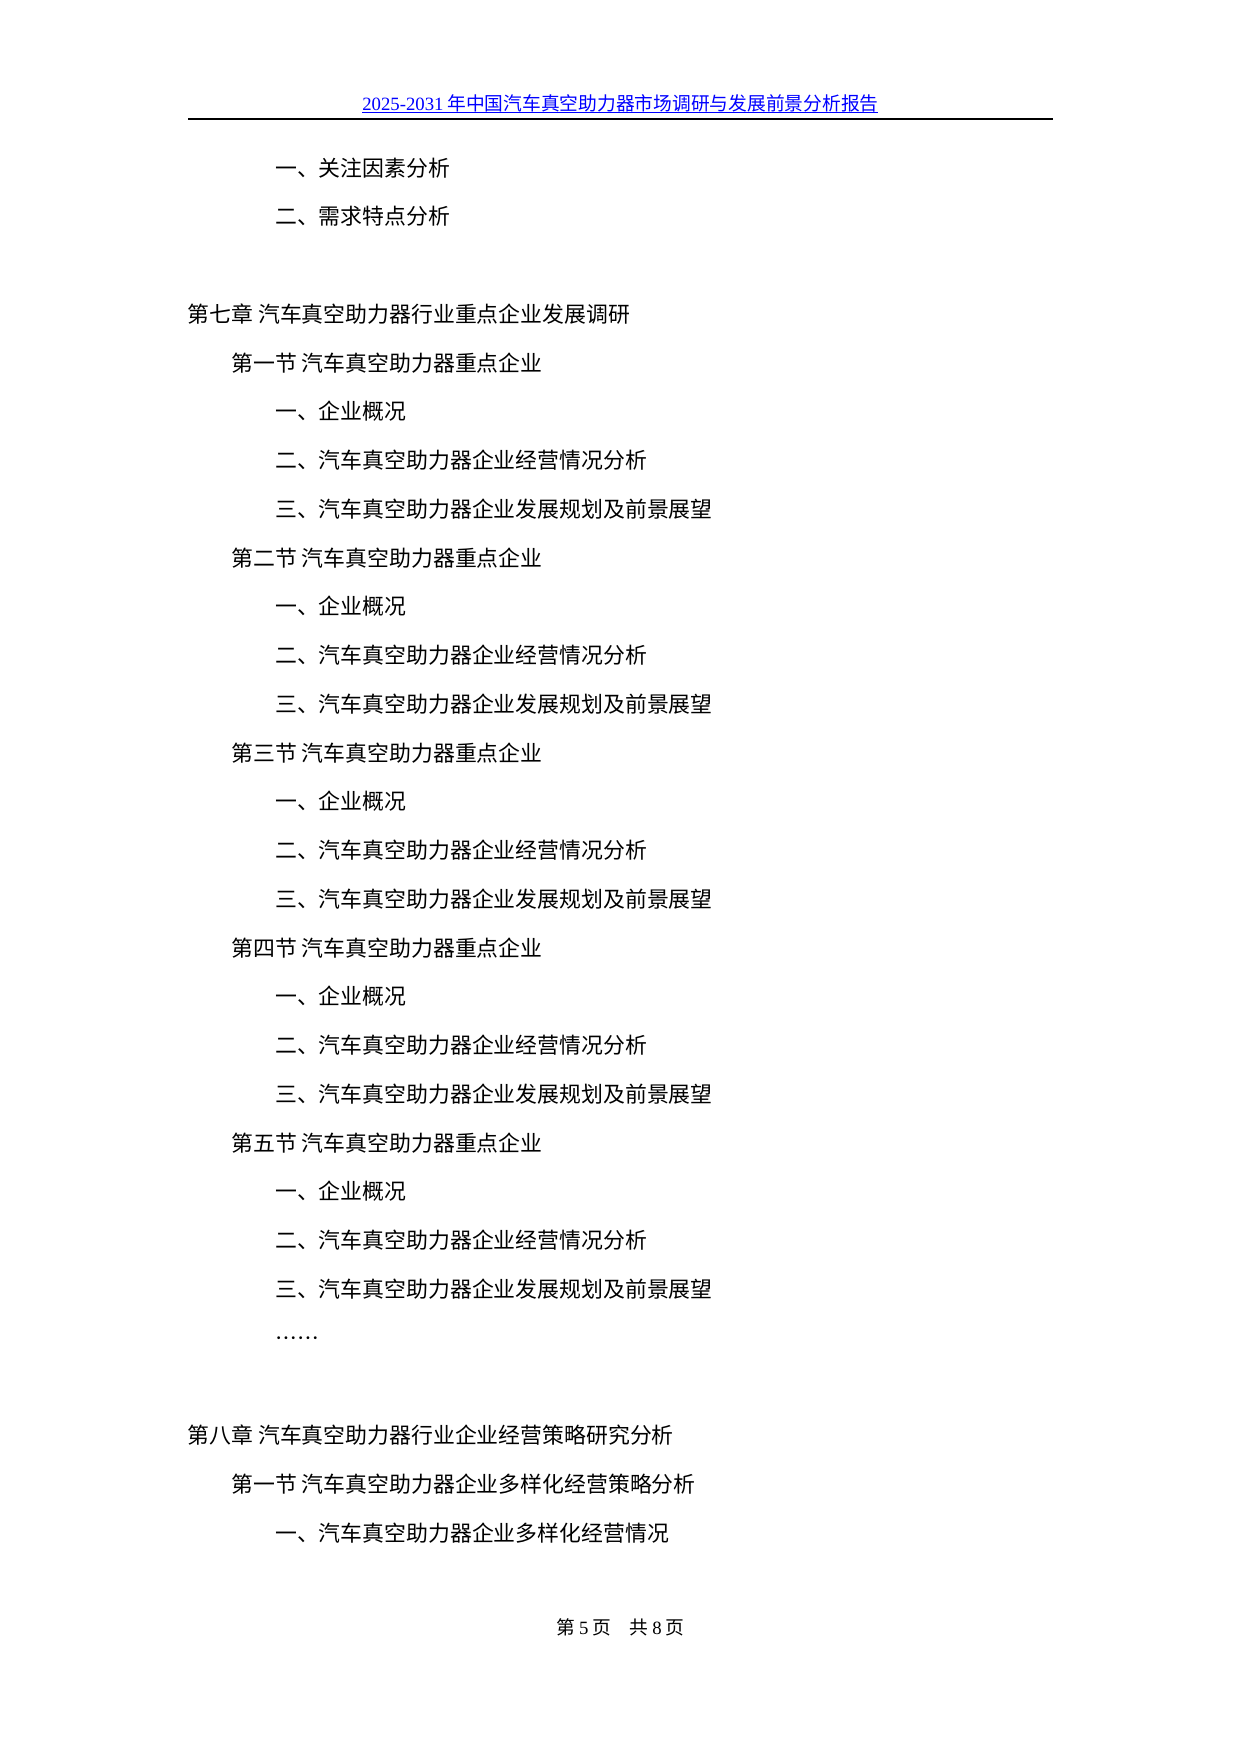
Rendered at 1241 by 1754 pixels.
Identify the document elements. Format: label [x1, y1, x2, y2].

text [187, 150, 1053, 1548]
